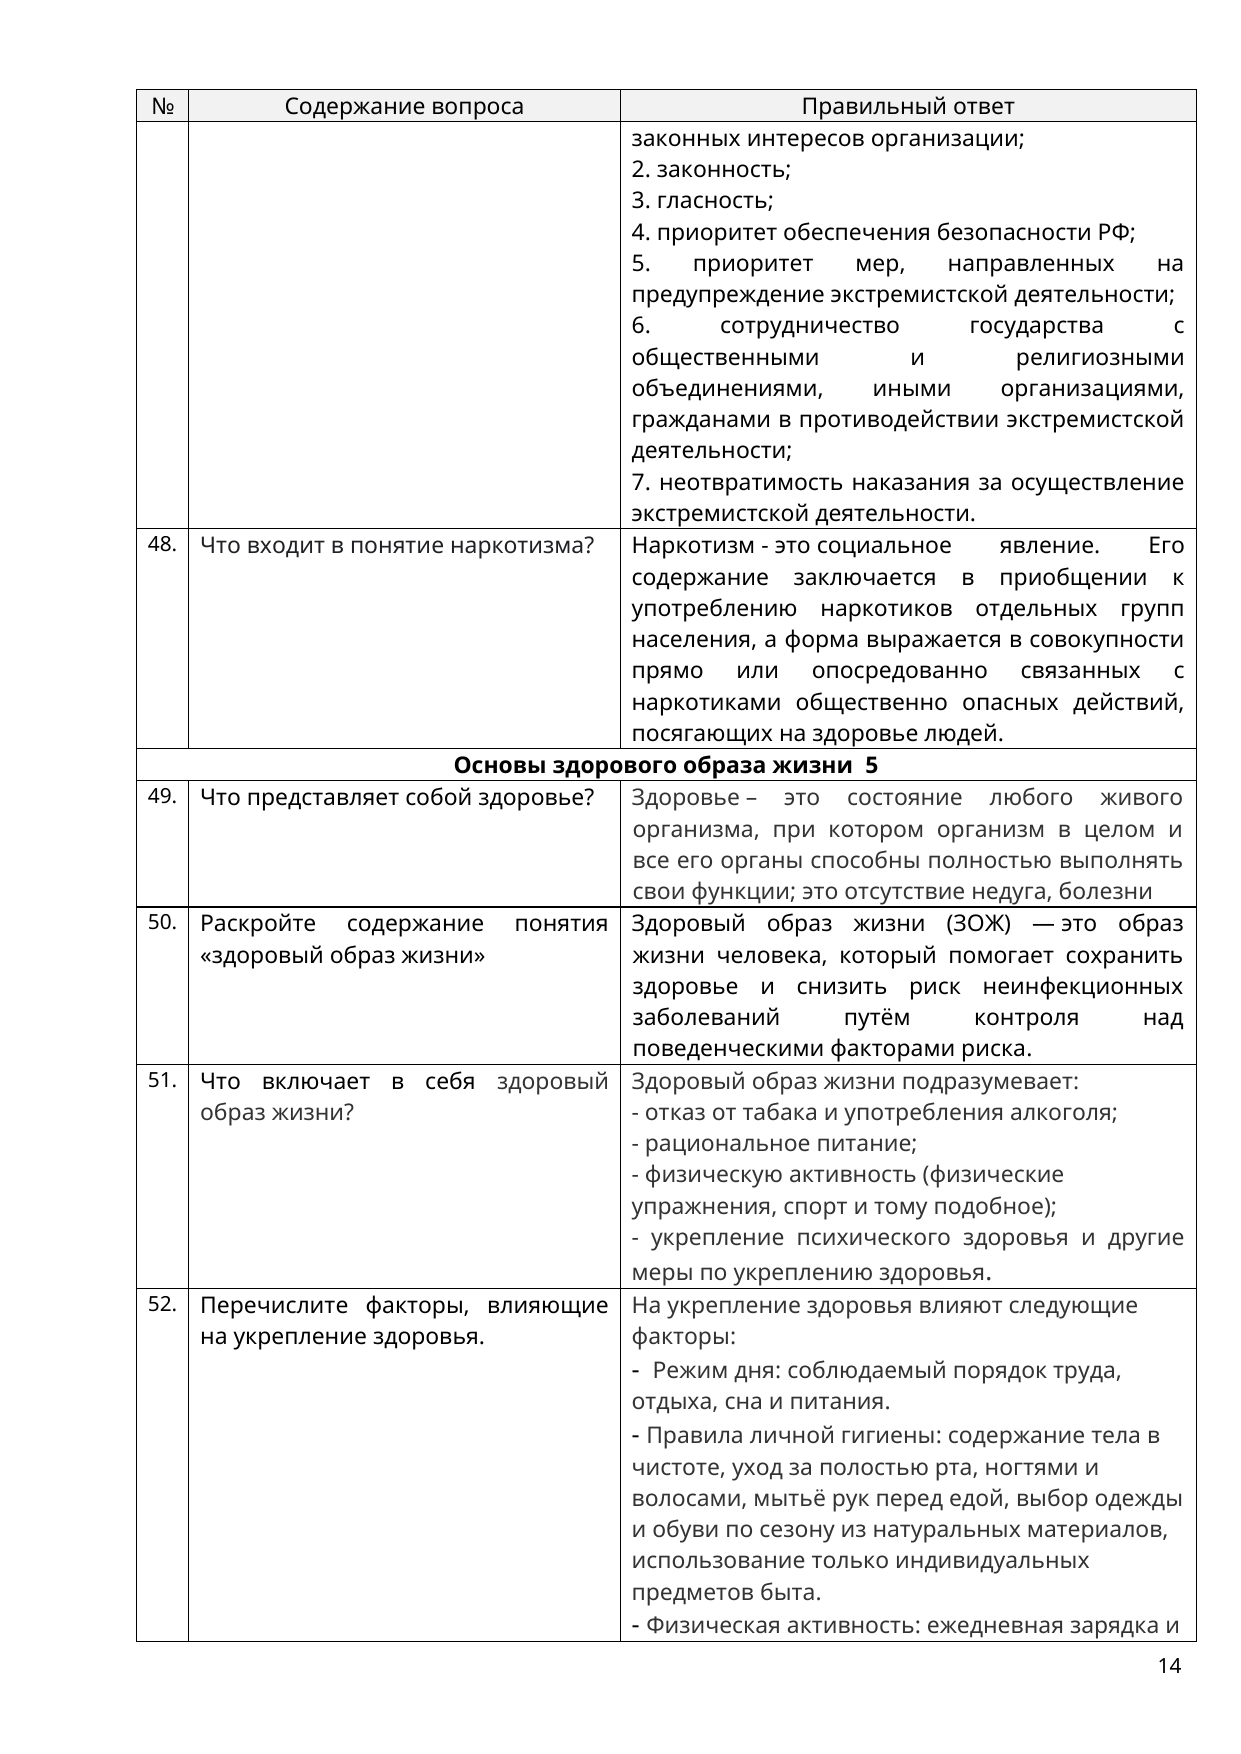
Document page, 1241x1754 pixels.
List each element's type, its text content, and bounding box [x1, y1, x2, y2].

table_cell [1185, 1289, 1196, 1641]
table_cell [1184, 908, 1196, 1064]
table_header № [137, 90, 188, 121]
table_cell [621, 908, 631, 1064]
table_header Правильный ответ [621, 90, 1196, 121]
table_cell [137, 781, 188, 906]
table_header Содержание вопроса [189, 90, 620, 121]
table_cell [137, 122, 188, 528]
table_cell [189, 122, 620, 528]
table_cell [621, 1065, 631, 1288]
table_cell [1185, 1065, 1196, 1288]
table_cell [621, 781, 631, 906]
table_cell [189, 1289, 620, 1641]
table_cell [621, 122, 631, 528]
table_cell Что входит в понятие наркотизма? [189, 529, 620, 748]
table_cell [137, 908, 188, 1064]
table_cell Раскройте содержание понятия «здоровый образ жизни» [189, 908, 620, 1064]
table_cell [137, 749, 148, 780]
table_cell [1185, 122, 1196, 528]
table_cell [137, 1289, 188, 1641]
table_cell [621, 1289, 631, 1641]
table_cell [137, 1065, 188, 1288]
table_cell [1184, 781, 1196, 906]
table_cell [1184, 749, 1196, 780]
table_cell Что включает в себя здоровый образ жизни? [189, 1065, 620, 1288]
table_cell Что представляет собой здоровье? [189, 781, 620, 906]
table_cell Наркотизм - это социальное явление. Его содержание заключается в приобщении к употреблению наркотиков отдельных групп населения, а форма выражается в совокупности прямо или опосредованно связанных с наркотиками общественно опасных действий, посягающих на здоровье людей. [621, 529, 1196, 748]
table_cell [137, 529, 188, 748]
